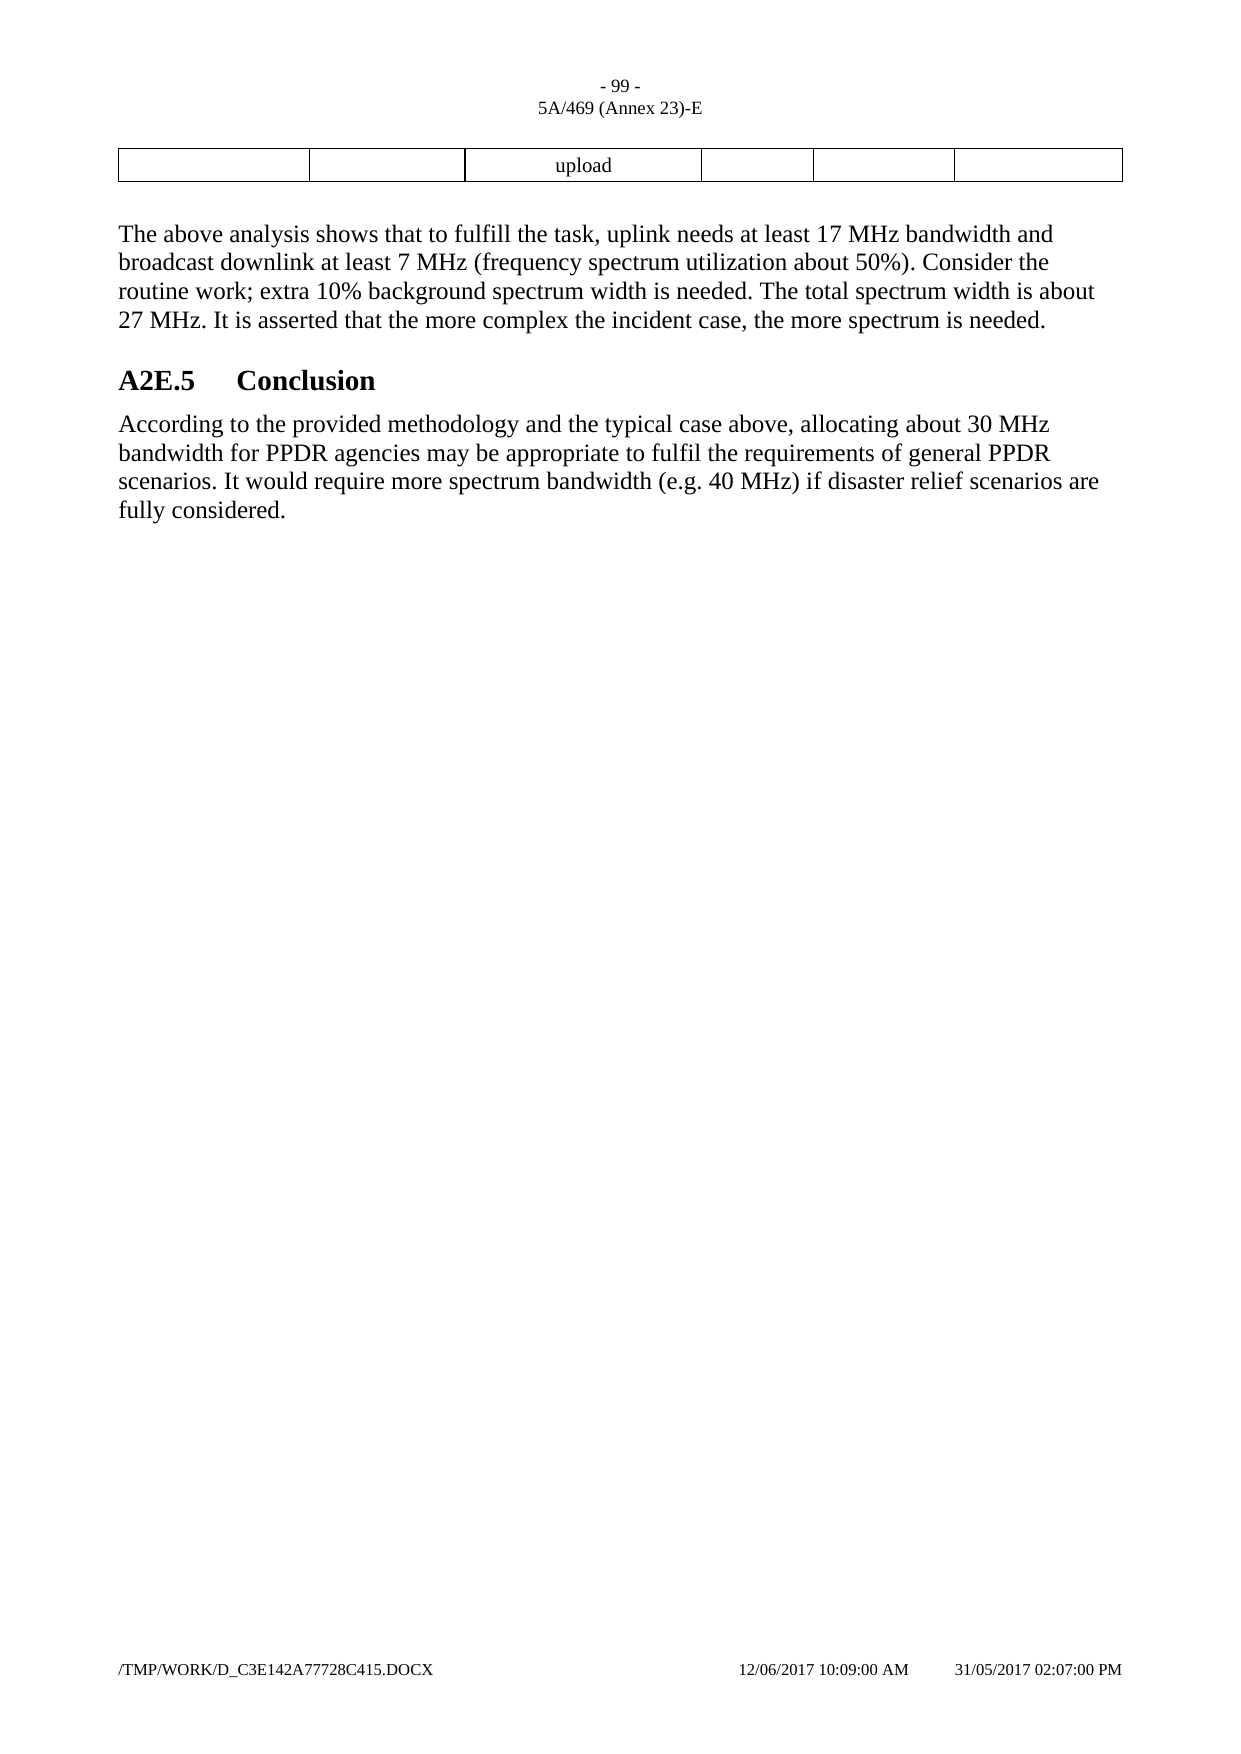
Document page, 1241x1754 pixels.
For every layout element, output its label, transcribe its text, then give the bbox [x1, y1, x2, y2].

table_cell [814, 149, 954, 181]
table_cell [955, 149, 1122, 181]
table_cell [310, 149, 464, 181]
text The above analysis shows that to fulfill the task, uplink needs at least 17 MHz bandwidth and broadcast downlink at least 7 MHz (frequency spectrum utilization about 50%). Consider the routine work; extra 10% background spectrum width is needed. The total spectrum width is about 27 MHz. It is asserted that the more complex the incident case, the more spectrum is needed. [118, 219, 1122, 334]
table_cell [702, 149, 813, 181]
text According to the provided methodology and the typical case above, allocating about 30 MHz bandwidth for PPDR agencies may be appropriate to fulfil the requirements of general PPDR scenarios. It would require more spectrum bandwidth (e.g. 40 MHz) if disaster relief scenarios are fully considered. [118, 409, 1122, 524]
subtitle A2E.5 Conclusion [118, 363, 1122, 396]
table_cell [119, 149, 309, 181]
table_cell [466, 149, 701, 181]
